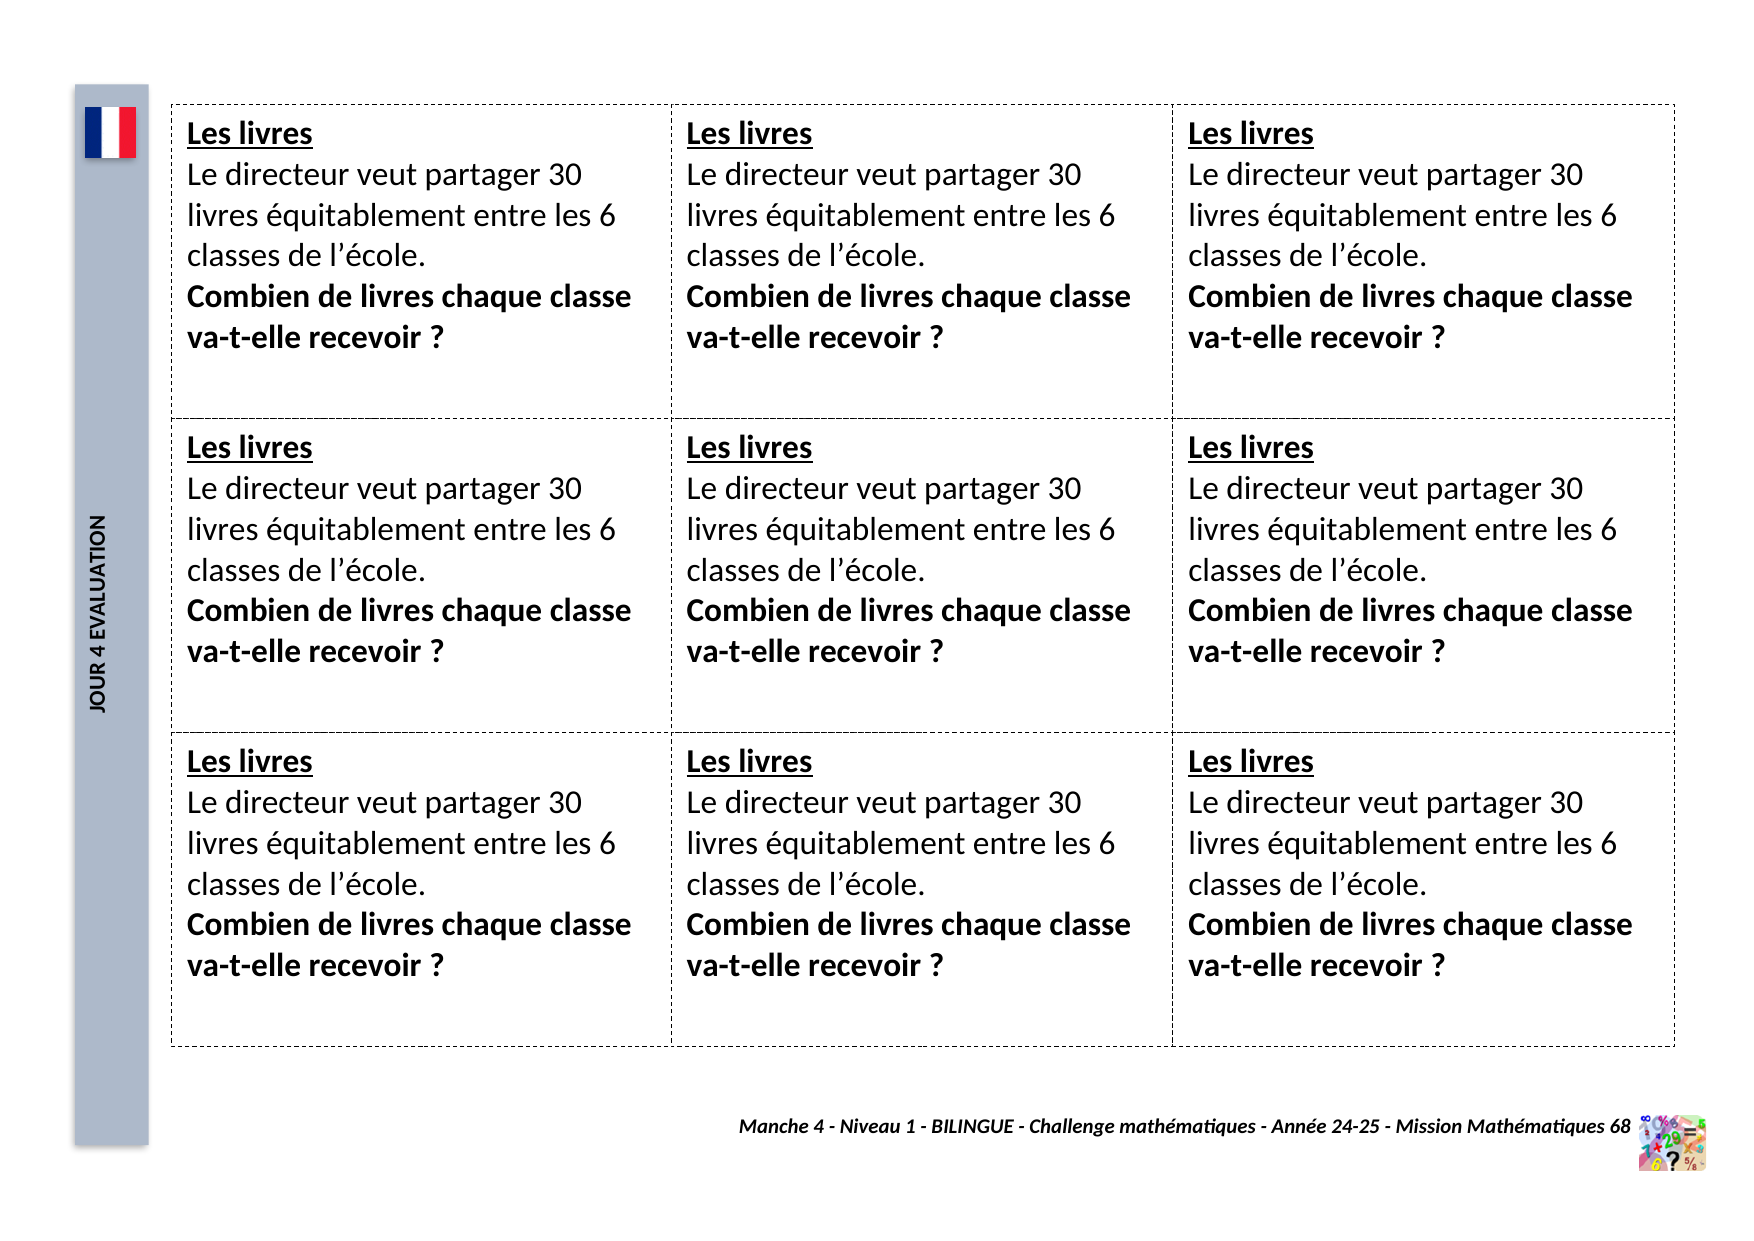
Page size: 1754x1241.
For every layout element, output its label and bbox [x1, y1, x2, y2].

picture [85, 107, 136, 158]
picture [1639, 1115, 1707, 1171]
